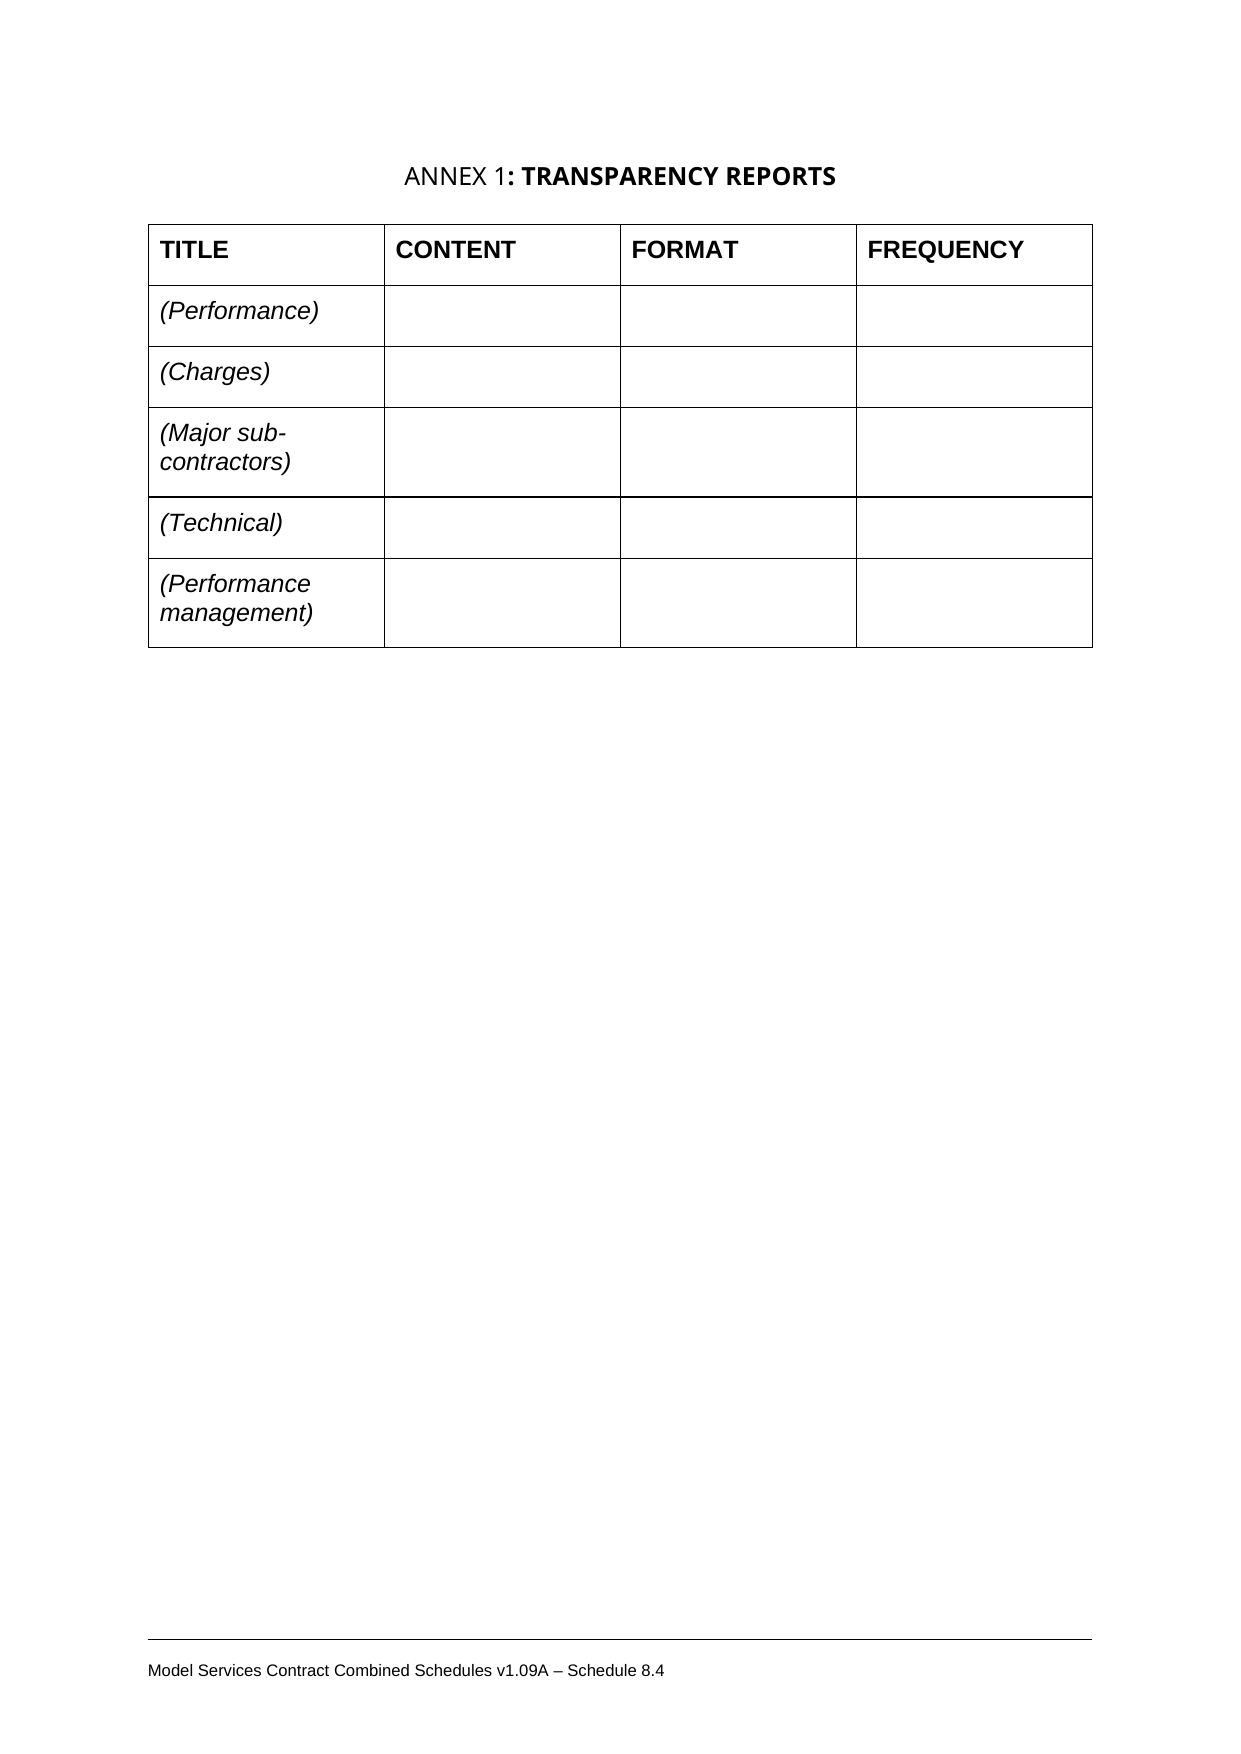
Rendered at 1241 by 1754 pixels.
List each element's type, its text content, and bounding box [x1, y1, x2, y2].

table_header TITLE [149, 225, 384, 284]
table_cell [857, 498, 1092, 557]
table_cell [621, 559, 856, 647]
table_header FREQUENCY [857, 225, 1092, 284]
table_cell (Technical) [149, 498, 384, 557]
subtitle : TRANSPARENCY REPORTS [148, 158, 1092, 192]
table_cell [857, 347, 1092, 407]
table_cell [385, 347, 620, 407]
table_cell [621, 408, 856, 496]
table_cell [857, 559, 1092, 647]
table_cell (Performance management) [149, 559, 384, 647]
table_header CONTENT [385, 225, 620, 284]
table_cell [385, 286, 620, 346]
table_cell [385, 559, 620, 647]
table_cell [857, 408, 1092, 496]
table_cell (Major sub-contractors) [149, 408, 384, 496]
table_cell (Performance) [149, 286, 384, 346]
table_cell (Charges) [149, 347, 384, 407]
table_cell [385, 408, 620, 496]
table_cell [385, 498, 620, 557]
table_cell [621, 498, 856, 557]
table_cell [857, 286, 1092, 346]
table_cell [621, 286, 856, 346]
table_cell [621, 347, 856, 407]
table_header FORMAT [621, 225, 856, 284]
